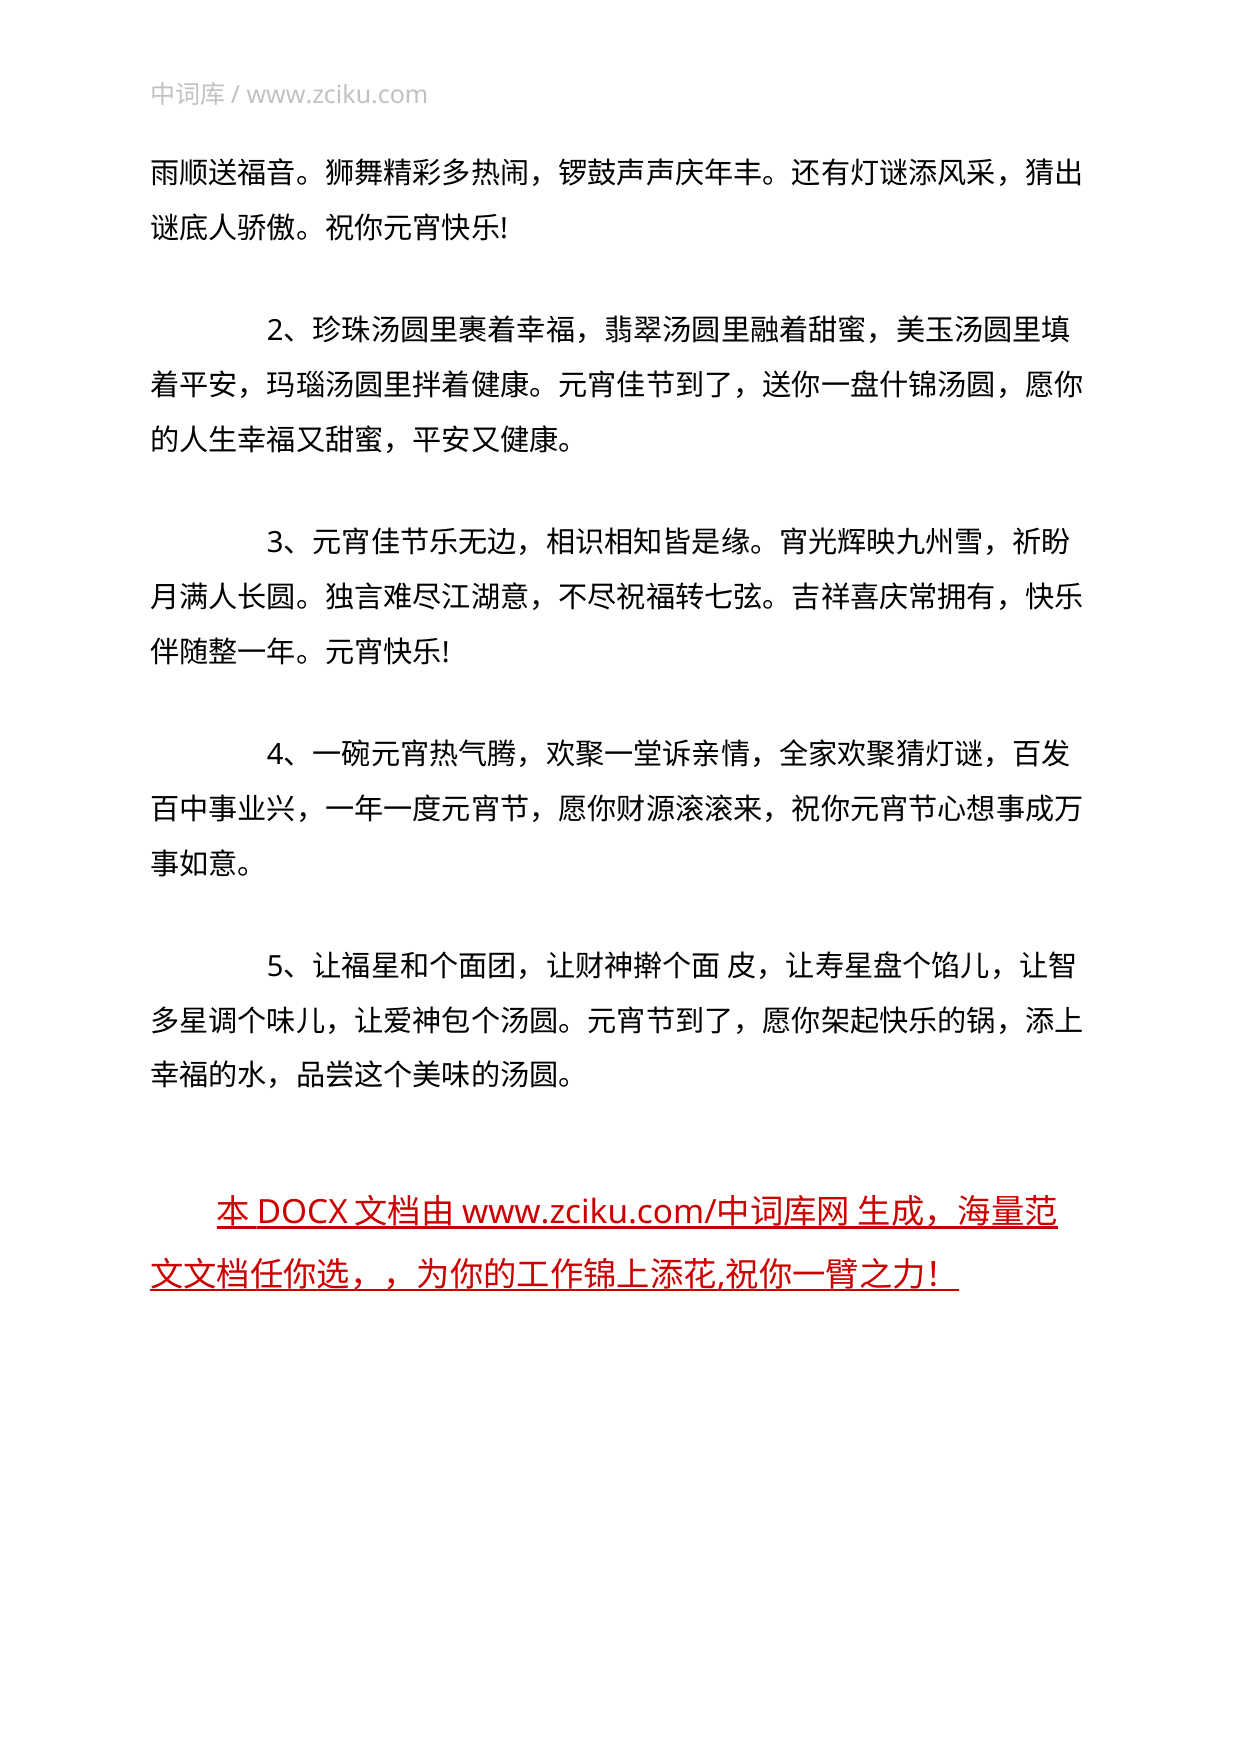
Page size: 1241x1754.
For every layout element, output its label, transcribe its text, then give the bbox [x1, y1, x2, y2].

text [150, 150, 1090, 247]
text 4、一碗元宵热气腾，欢聚一堂诉亲情，全家欢聚猜灯谜，百发百中事业兴，一年一度元宵节，愿你财源滚滚来，祝你元宵节心想事成万事如意。 [150, 730, 1090, 883]
text 2、珍珠汤圆里裹着幸福，翡翠汤圆里融着甜蜜，美玉汤圆里填着平安，玛瑙汤圆里拌着健康。元宵佳节到了，送你一盘什锦汤圆，愿你的人生幸福又甜蜜，平安又健康。 [150, 307, 1090, 459]
text 本DOCX文档由 www.zciku.com/中词库网 生成，海量范文文档任你选，，为你的工作锦上添花,祝你一臂之力！ [150, 1185, 1090, 1296]
text 5、让福星和个面团，让财神擀个面 皮，让寿星盘个馅儿，让智多星调个味儿，让爱神包个汤圆。元宵节到了，愿你架起快乐的锅，添上幸福的水，品尝这个美味的汤圆。 [150, 942, 1090, 1094]
text 3、元宵佳节乐无边，相识相知皆是缘。宵光辉映九州雪，祈盼月满人长圆。独言难尽江湖意，不尽祝福转七弦。吉祥喜庆常拥有，快乐伴随整一年。元宵快乐! [150, 518, 1090, 671]
